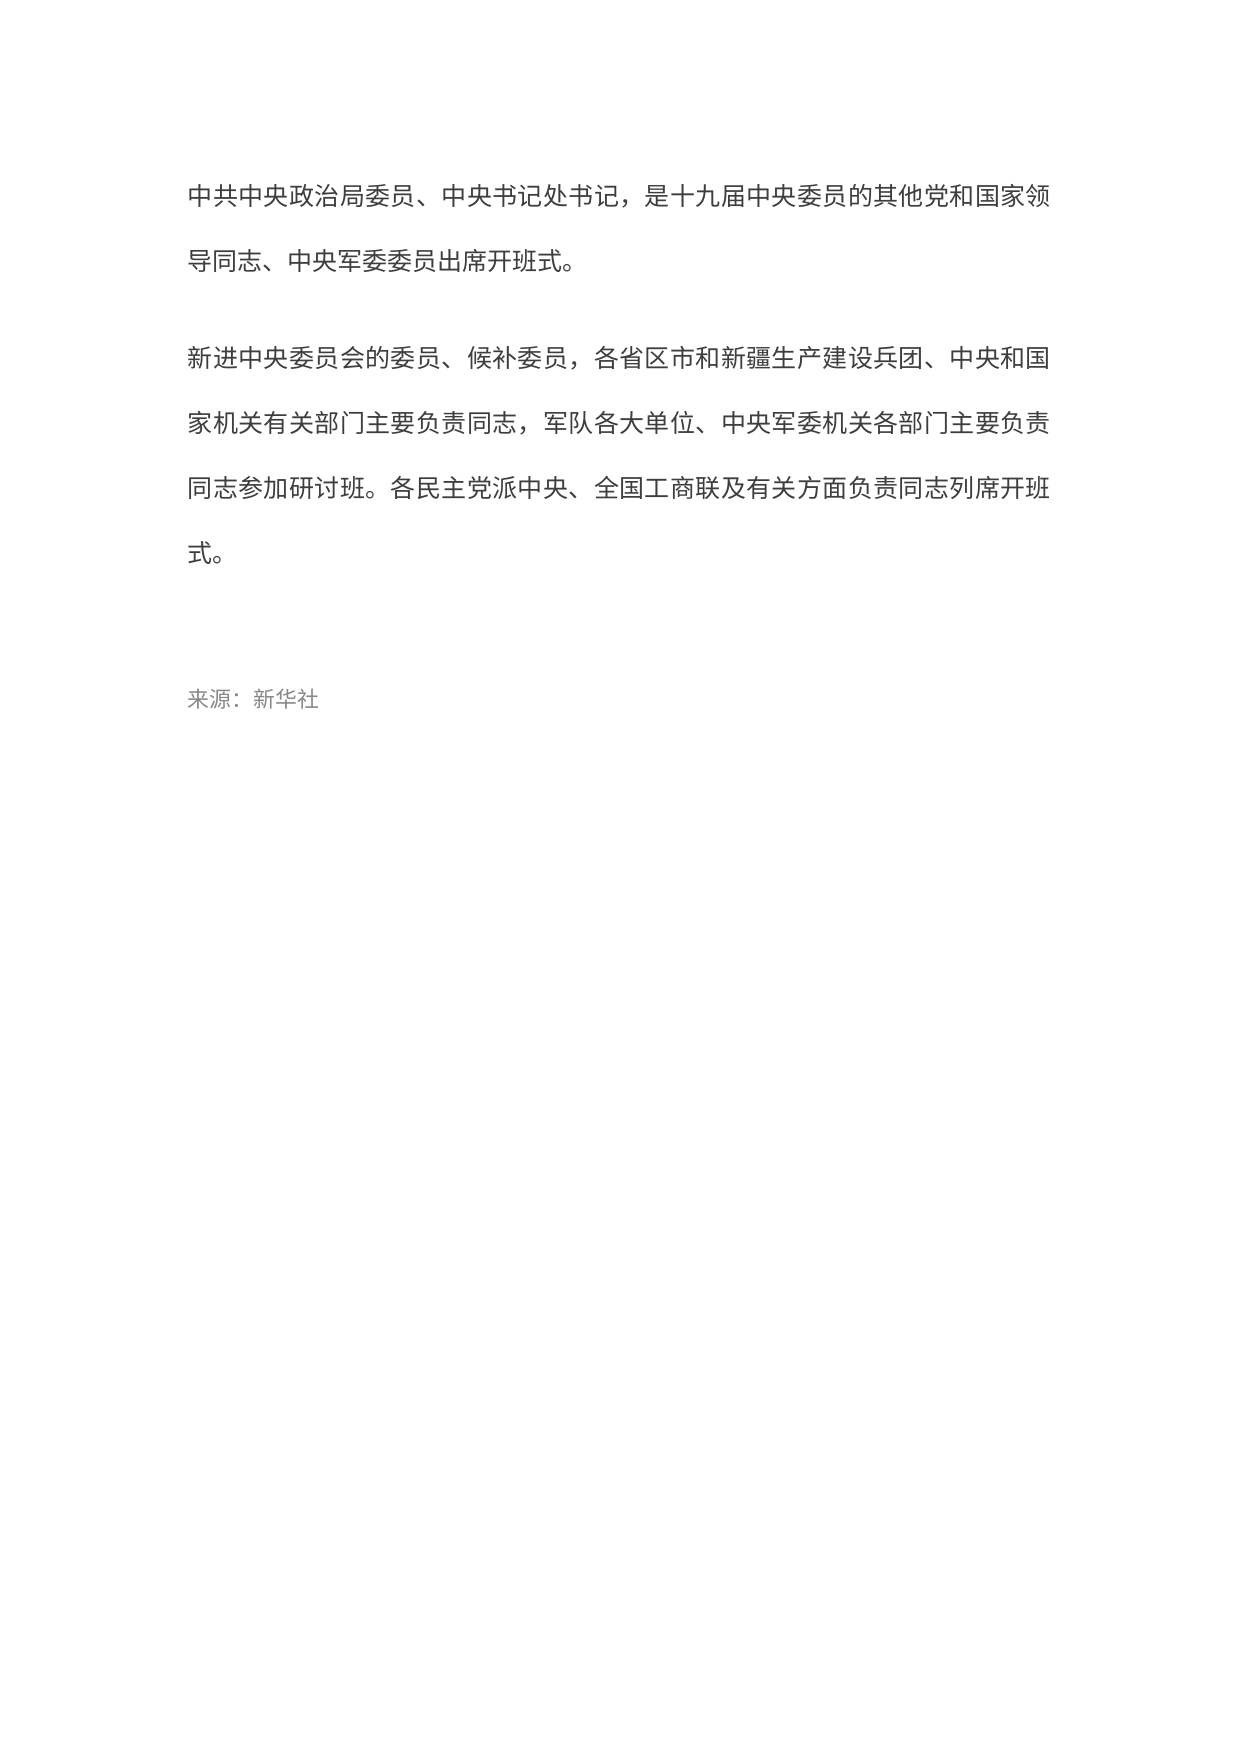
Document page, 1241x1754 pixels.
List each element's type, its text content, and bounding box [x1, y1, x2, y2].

text 来源：新华社 [187, 682, 1053, 714]
text 新进中央委员会的委员、候补委员，各省区市和新疆生产建设兵团、中央和国家机关有关部门主要负责同志，军队各大单位、中央军委机关各部门主要负责同志参加研讨班。各民主党派中央、全国工商联及有关方面负责同志列席开班式。 [187, 324, 1053, 584]
text 中共中央政治局委员、中央书记处书记，是十九届中央委员的其他党和国家领导同志、中央军委委员出席开班式。 [187, 162, 1053, 292]
